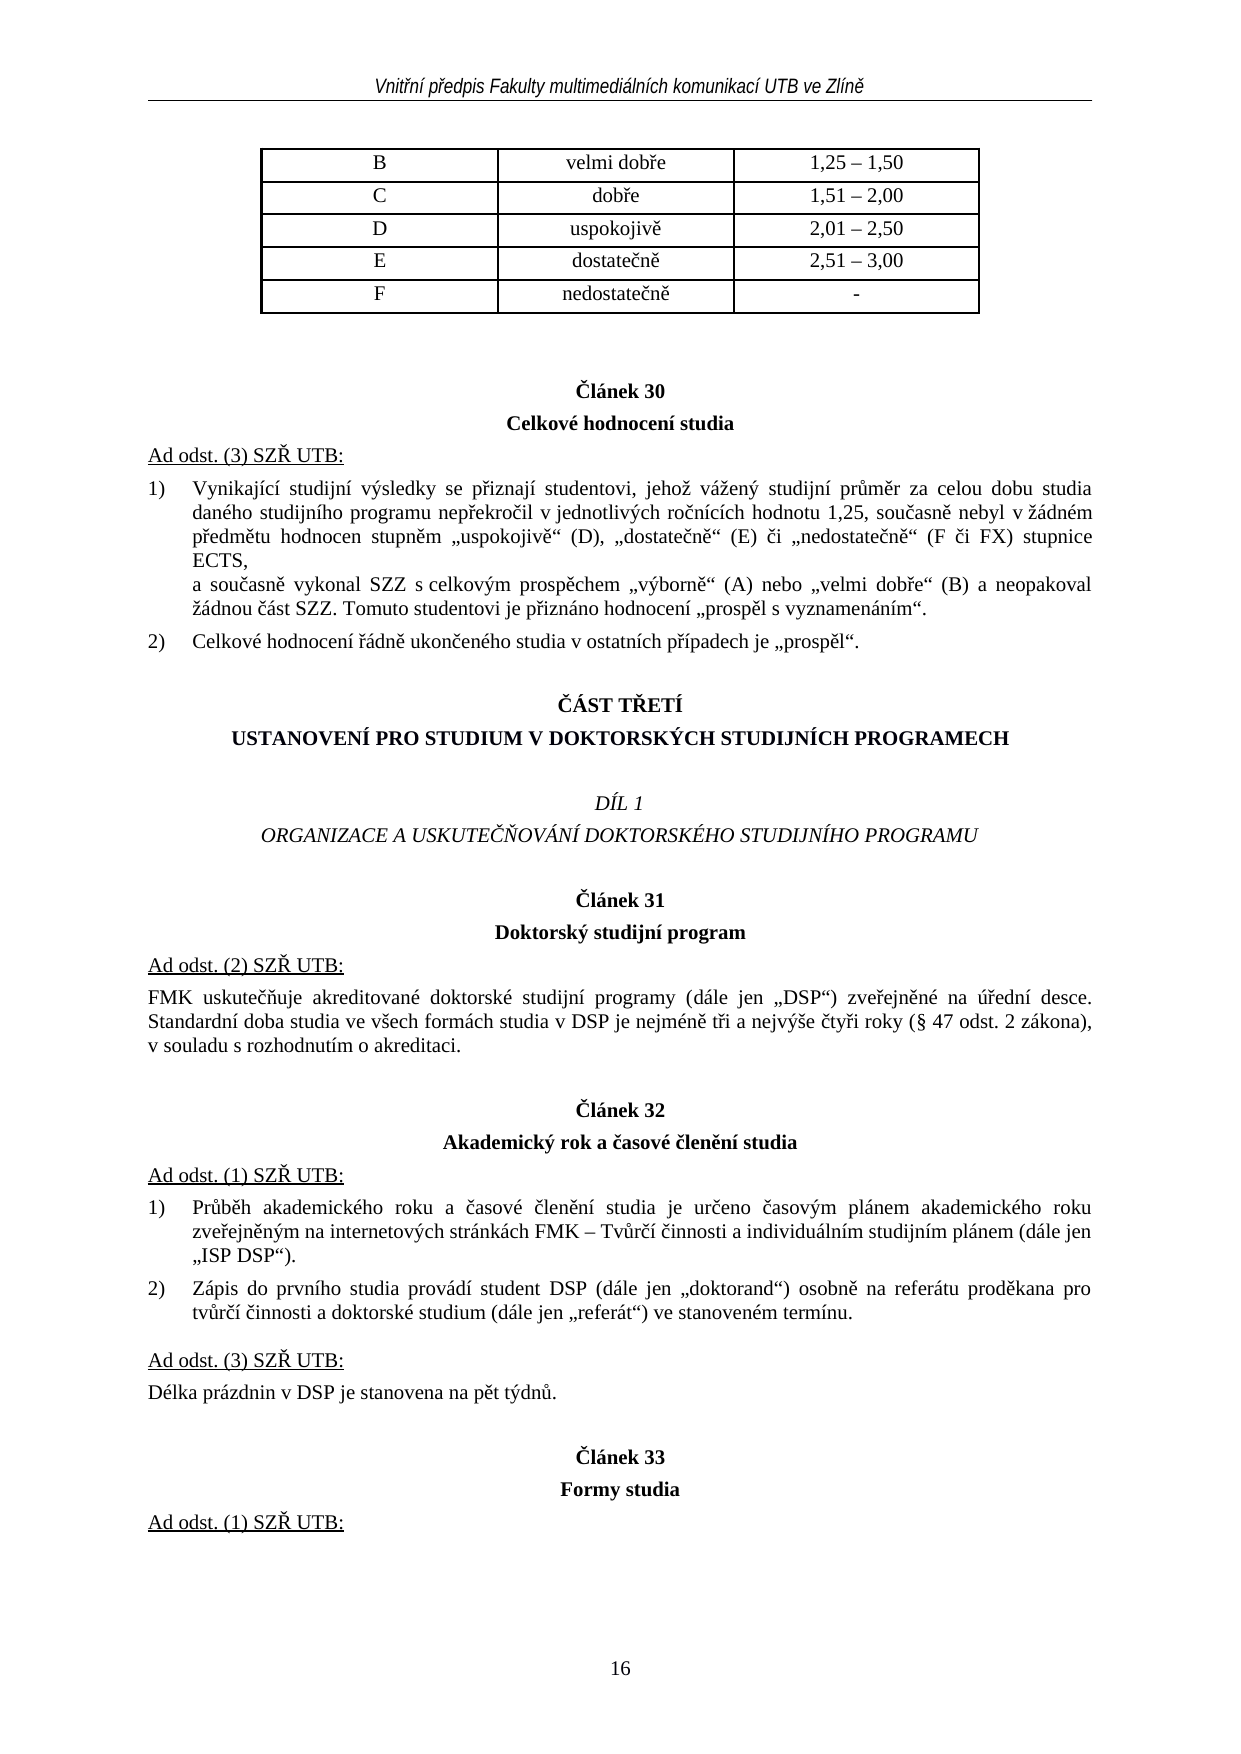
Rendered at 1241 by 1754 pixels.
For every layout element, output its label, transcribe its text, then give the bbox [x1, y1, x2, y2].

table_cell dostatečně [499, 248, 733, 279]
table_cell E [263, 248, 497, 279]
text Ad odst. (1) SZŘ UTB: [148, 1163, 1092, 1187]
text Akademický rok a časové členění studia [148, 1130, 1092, 1154]
text Díl 1 [148, 791, 1092, 814]
text Ad odst. (3) SZŘ UTB: [148, 443, 1092, 467]
table_cell uspokojivě [499, 215, 733, 246]
text Ad odst. (2) SZŘ UTB: [148, 952, 1092, 977]
table_cell dobře [499, 183, 733, 213]
text Doktorský studijní program [148, 920, 1092, 944]
text Celkové hodnocení studia [148, 411, 1092, 435]
text Ad odst. (3) SZŘ UTB: [148, 1348, 1092, 1372]
table_cell nedostatečně [499, 281, 733, 312]
table_cell - [735, 281, 978, 312]
text 1) Průběh akademického roku a časové členění studia je určeno časovým plánem akademického roku zveřejněným na internetových stránkách FMK – Tvůrčí činnosti a individuálním studijním plánem (dále jen „ISP DSP“). [148, 1195, 1092, 1267]
text Formy studia [148, 1477, 1092, 1501]
subtitle USTANOVENÍ PRO STUDIUM V DOKTORSKÝCH STUDIJNÍCH PROGRAMECH [148, 726, 1092, 750]
text Ad odst. (1) SZŘ UTB: [148, 1510, 1092, 1534]
text Článek 31 [148, 888, 1092, 912]
text Délka prázdnin v DSP je stanovena na pět týdnů. [148, 1380, 1092, 1404]
table_cell 2,51 – 3,00 [735, 248, 978, 279]
table_cell B [263, 150, 497, 181]
subtitle ČÁST TŘETÍ [148, 693, 1092, 717]
table_cell F [263, 281, 497, 312]
table_cell velmi dobře [499, 150, 733, 181]
text Článek 33 [148, 1445, 1092, 1469]
text FMK uskutečňuje akreditované doktorské studijní programy (dále jen „DSP“) zveřejněné na úřední desce. Standardní doba studia ve všech formách studia v DSP je nejméně tři a nejvýše čtyři roky (§ 47 odst. 2 zákona), v souladu s rozhodnutím o akreditaci. [148, 985, 1092, 1057]
text 2) Celkové hodnocení řádně ukončeného studia v ostatních případech je „prospěl“. [148, 628, 1092, 653]
text 2) Zápis do prvního studia provádí student DSP (dále jen „doktorand“) osobně na referátu proděkana pro tvůrčí činnosti a doktorské studium (dále jen „referát“) ve stanoveném termínu. [148, 1276, 1092, 1324]
table_cell 2,01 – 2,50 [735, 215, 978, 246]
table_cell C [263, 183, 497, 213]
text Článek 30 [148, 379, 1092, 403]
table_cell 1,51 – 2,00 [735, 183, 978, 213]
text Článek 32 [148, 1098, 1092, 1122]
table_cell 1,25 – 1,50 [735, 150, 978, 181]
text organizace a uskutečňování doktorského studijního programu [148, 823, 1092, 847]
text 1) Vynikající studijní výsledky se přiznají studentovi, jehož vážený studijní průměr za celou dobu studia daného studijního programu nepřekročil v jednotlivých ročnících hodnotu 1,25, současně nebyl v žádném předmětu hodnocen stupněm „uspokojivě“ (D), „dostatečně“ (E) či „nedostatečně“ (F či FX) stupnice ECTS, a současně vykonal SZZ s celkovým prospěchem „výborně“ (A) nebo „velmi dobře“ (B) a neopakoval žádnou část SZZ. Tomuto studentovi je přiznáno hodnocení „prospěl s vyznamenáním“. [148, 476, 1092, 620]
table_cell D [263, 215, 497, 246]
